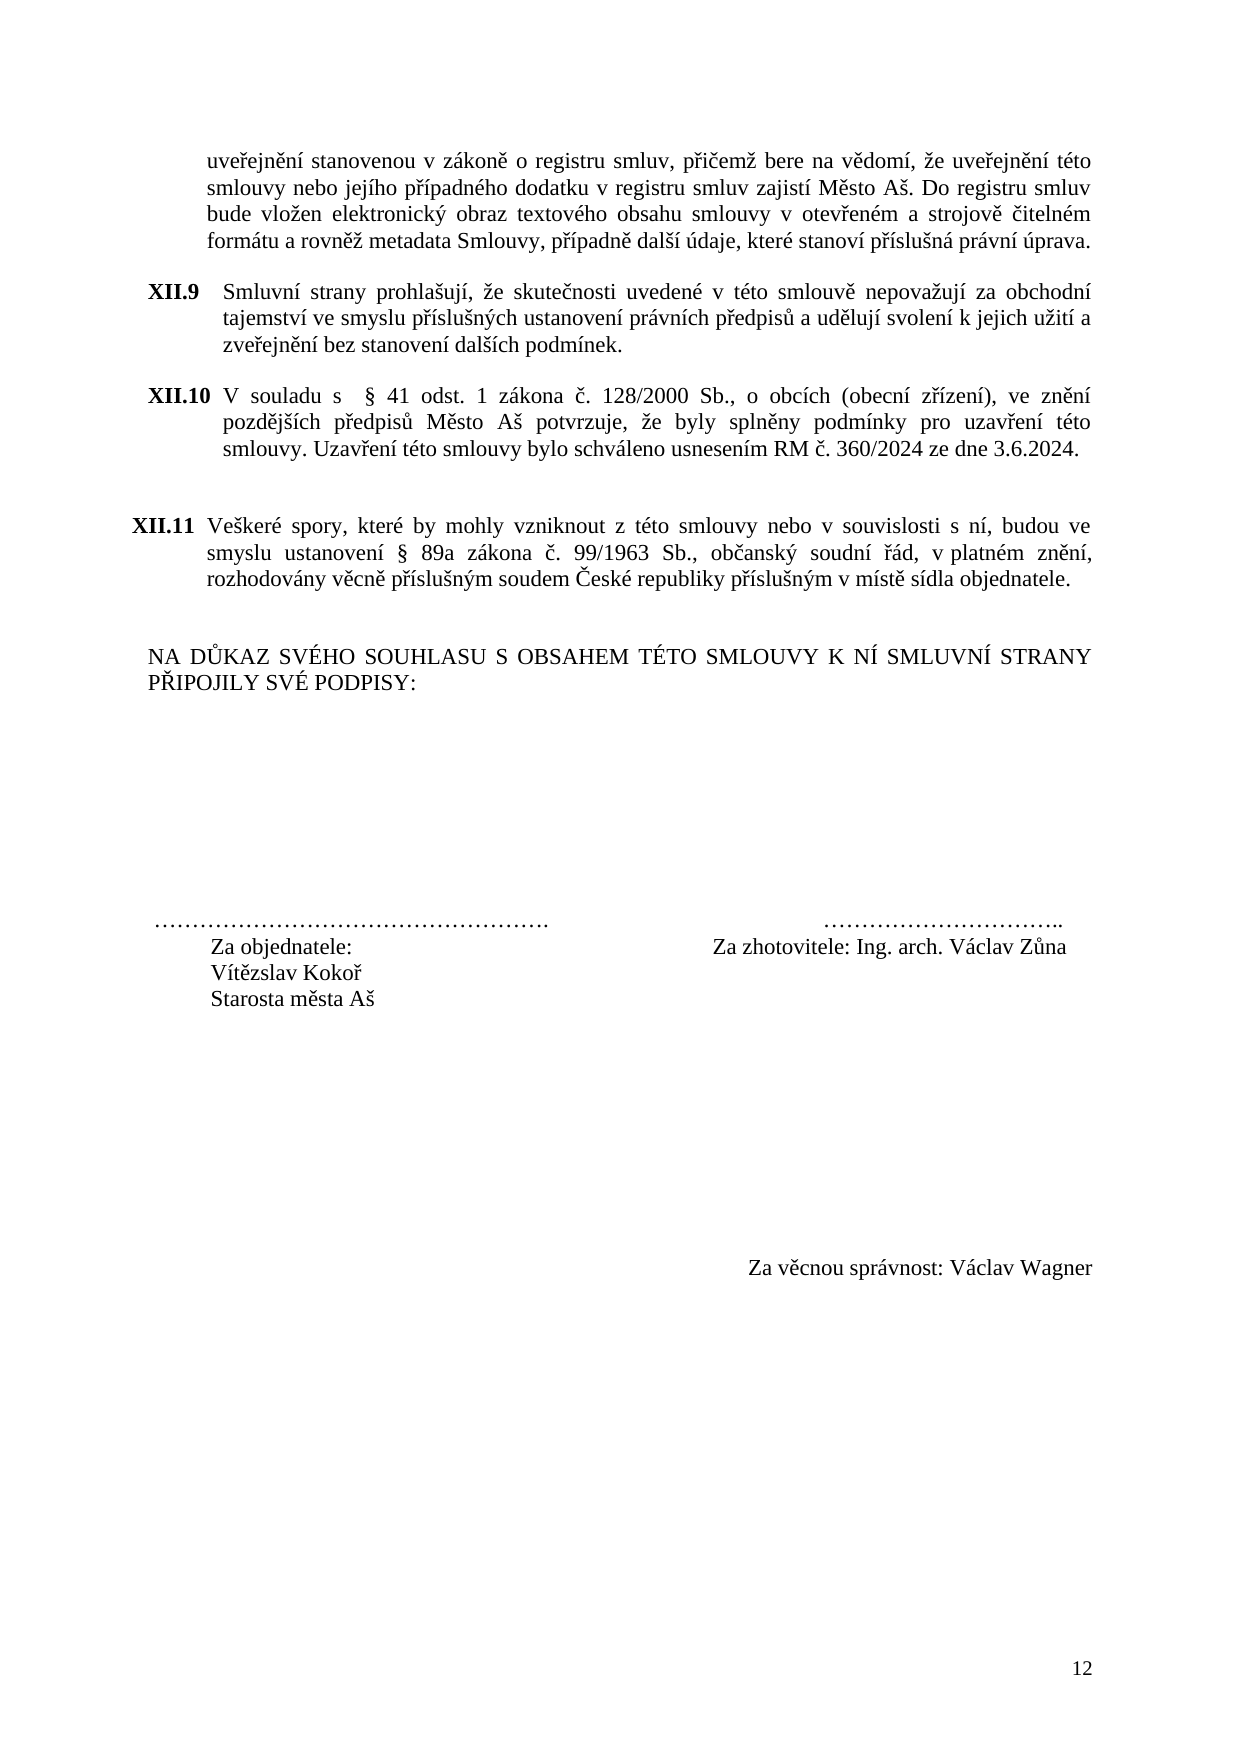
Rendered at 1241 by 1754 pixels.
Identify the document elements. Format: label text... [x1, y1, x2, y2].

text ……………………………………………. ………………………….. [148, 906, 1093, 933]
text Starosta města Aš [148, 986, 1093, 1012]
text Vítězslav Kokoř [148, 959, 1093, 986]
list Veškeré spory, které by mohly vzniknout z této smlouvy nebo v souvislosti s ní, budou ve smyslu ustanovení § 89a zákona č. 99/1963 Sb., občanský soudní řád, v platném znění, rozhodovány věcně příslušným soudem České republiky příslušným v místě sídla objednatele. [132, 512, 1093, 592]
text Za věcnou správnost: Václav Wagner [148, 1254, 1093, 1281]
list V souladu s § 41 odst. 1 zákona č. 128/2000 Sb., o obcích (obecní zřízení), ve znění pozdějších předpisů Město Aš potvrzuje, že byly splněny podmínky pro uzavření této smlouvy. Uzavření této smlouvy bylo schváleno usnesením RM č. 360/2024 ze dne 3.6.2024. [148, 382, 1093, 461]
text Na důkaz svého souhlasu s obsahem této Smlouvy k ní Smluvní strany připojily své podpisy: [148, 643, 1093, 696]
text Za objednatele: Za zhotovitele: Ing. arch. Václav Zůna [148, 933, 1093, 959]
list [148, 148, 1093, 253]
list Smluvní strany prohlašují, že skutečnosti uvedené v této smlouvě nepovažují za obchodní tajemství ve smyslu příslušných ustanovení právních předpisů a udělují svolení k jejich užití a zveřejnění bez stanovení dalších podmínek. [148, 278, 1093, 357]
